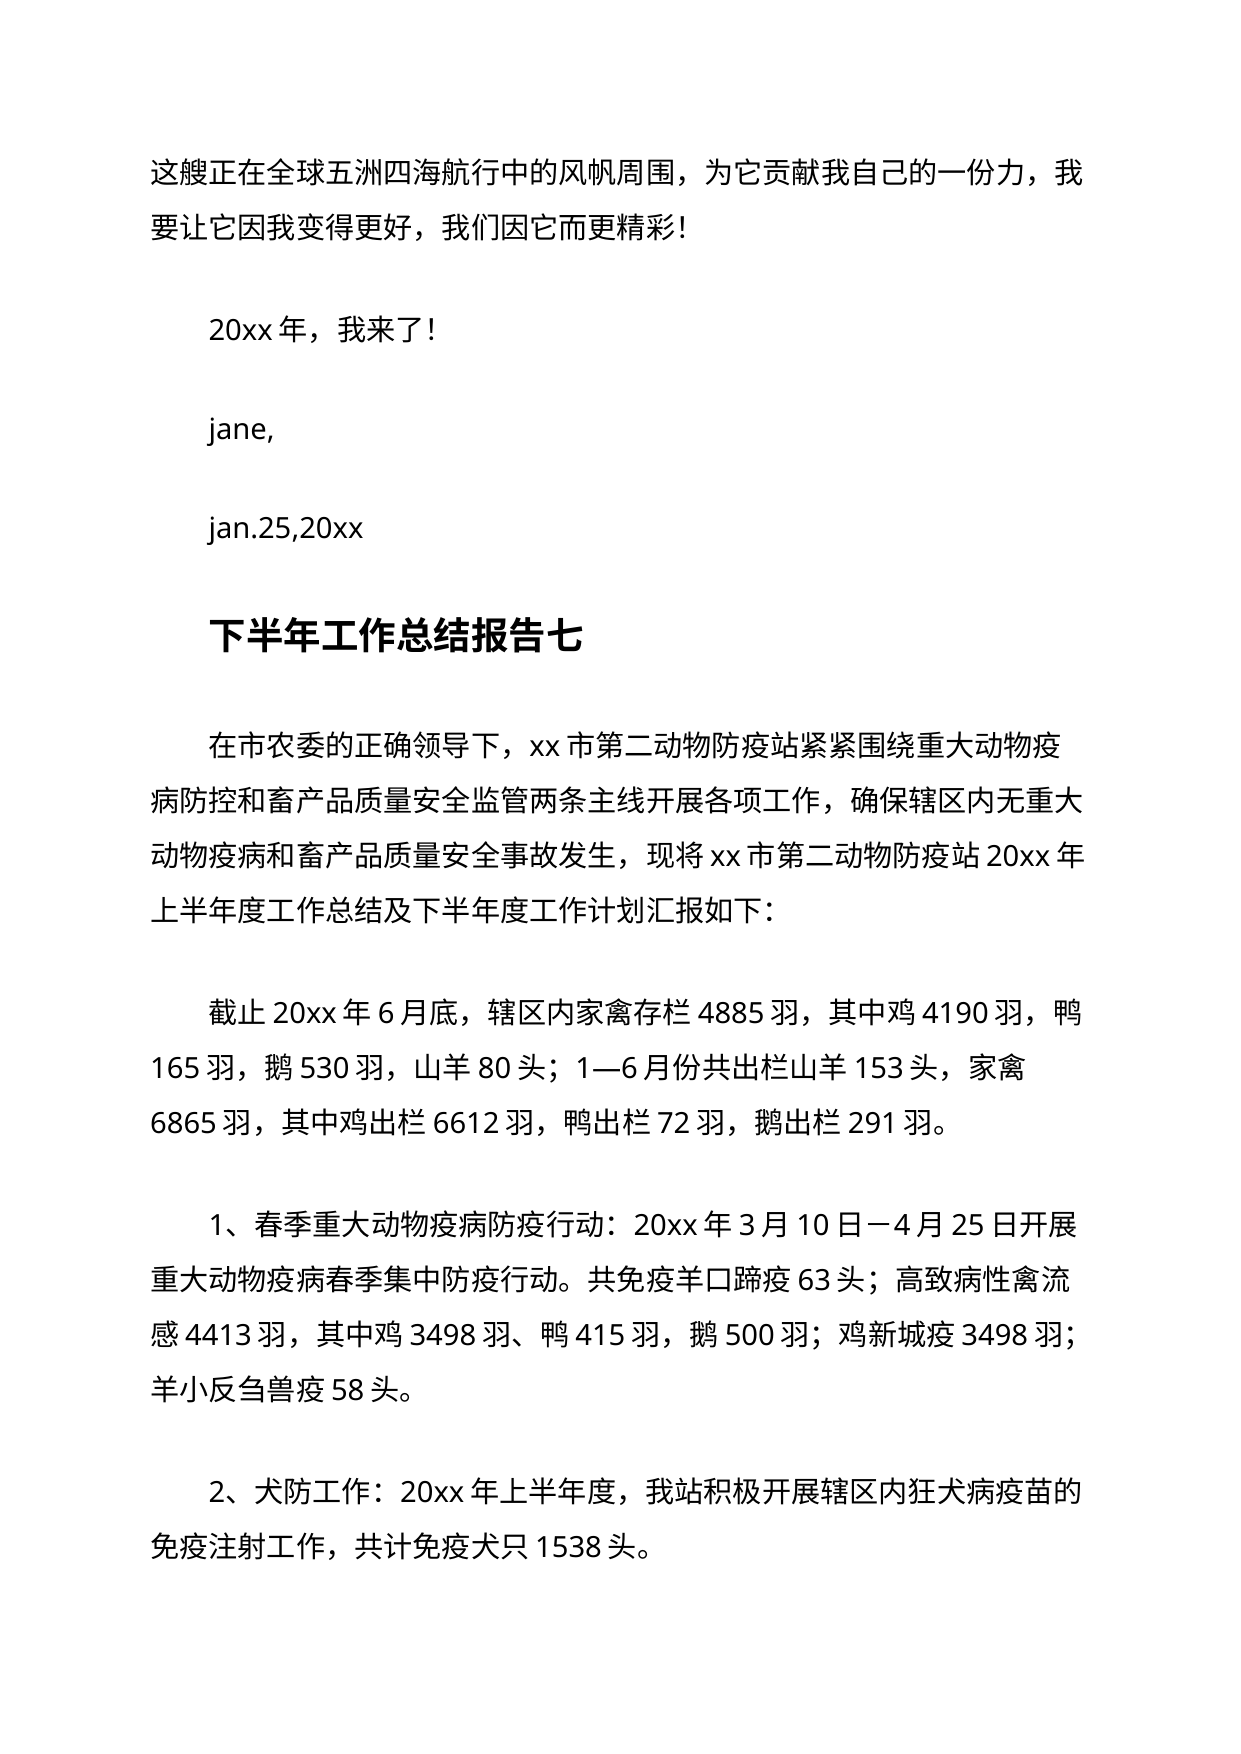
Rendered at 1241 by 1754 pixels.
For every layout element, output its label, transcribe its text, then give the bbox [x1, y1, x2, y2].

text 下半年工作总结报告七 [150, 606, 1090, 660]
text jan.25,20xx [150, 507, 1090, 547]
text 截止20xx年6月底，辖区内家禽存栏4885羽，其中鸡4190羽，鸭165羽，鹅530羽，山羊80头；1―6月份共出栏山羊153头，家禽6865羽，其中鸡出栏6612羽，鸭出栏72羽，鹅出栏291羽。 [150, 989, 1090, 1142]
text 2、犬防工作：20xx年上半年度，我站积极开展辖区内狂犬病疫苗的免疫注射工作，共计免疫犬只1538头。 [150, 1468, 1090, 1566]
text 1、春季重大动物疫病防疫行动：20xx年3月10日－4月25日开展重大动物疫病春季集中防疫行动。共免疫羊口蹄疫63头；高致病性禽流感4413羽，其中鸡3498羽、鸭415羽，鹅500羽；鸡新城疫3498羽；羊小反刍兽疫58头。 [150, 1202, 1090, 1409]
text 在市农委的正确领导下，xx市第二动物防疫站紧紧围绕重大动物疫病防控和畜产品质量安全监管两条主线开展各项工作，确保辖区内无重大动物疫病和畜产品质量安全事故发生，现将xx市第二动物防疫站20xx年上半年度工作总结及下半年度工作计划汇报如下： [150, 723, 1090, 930]
text jane, [150, 409, 1090, 448]
text 20xx年，我来了！ [150, 307, 1090, 349]
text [150, 150, 1090, 247]
